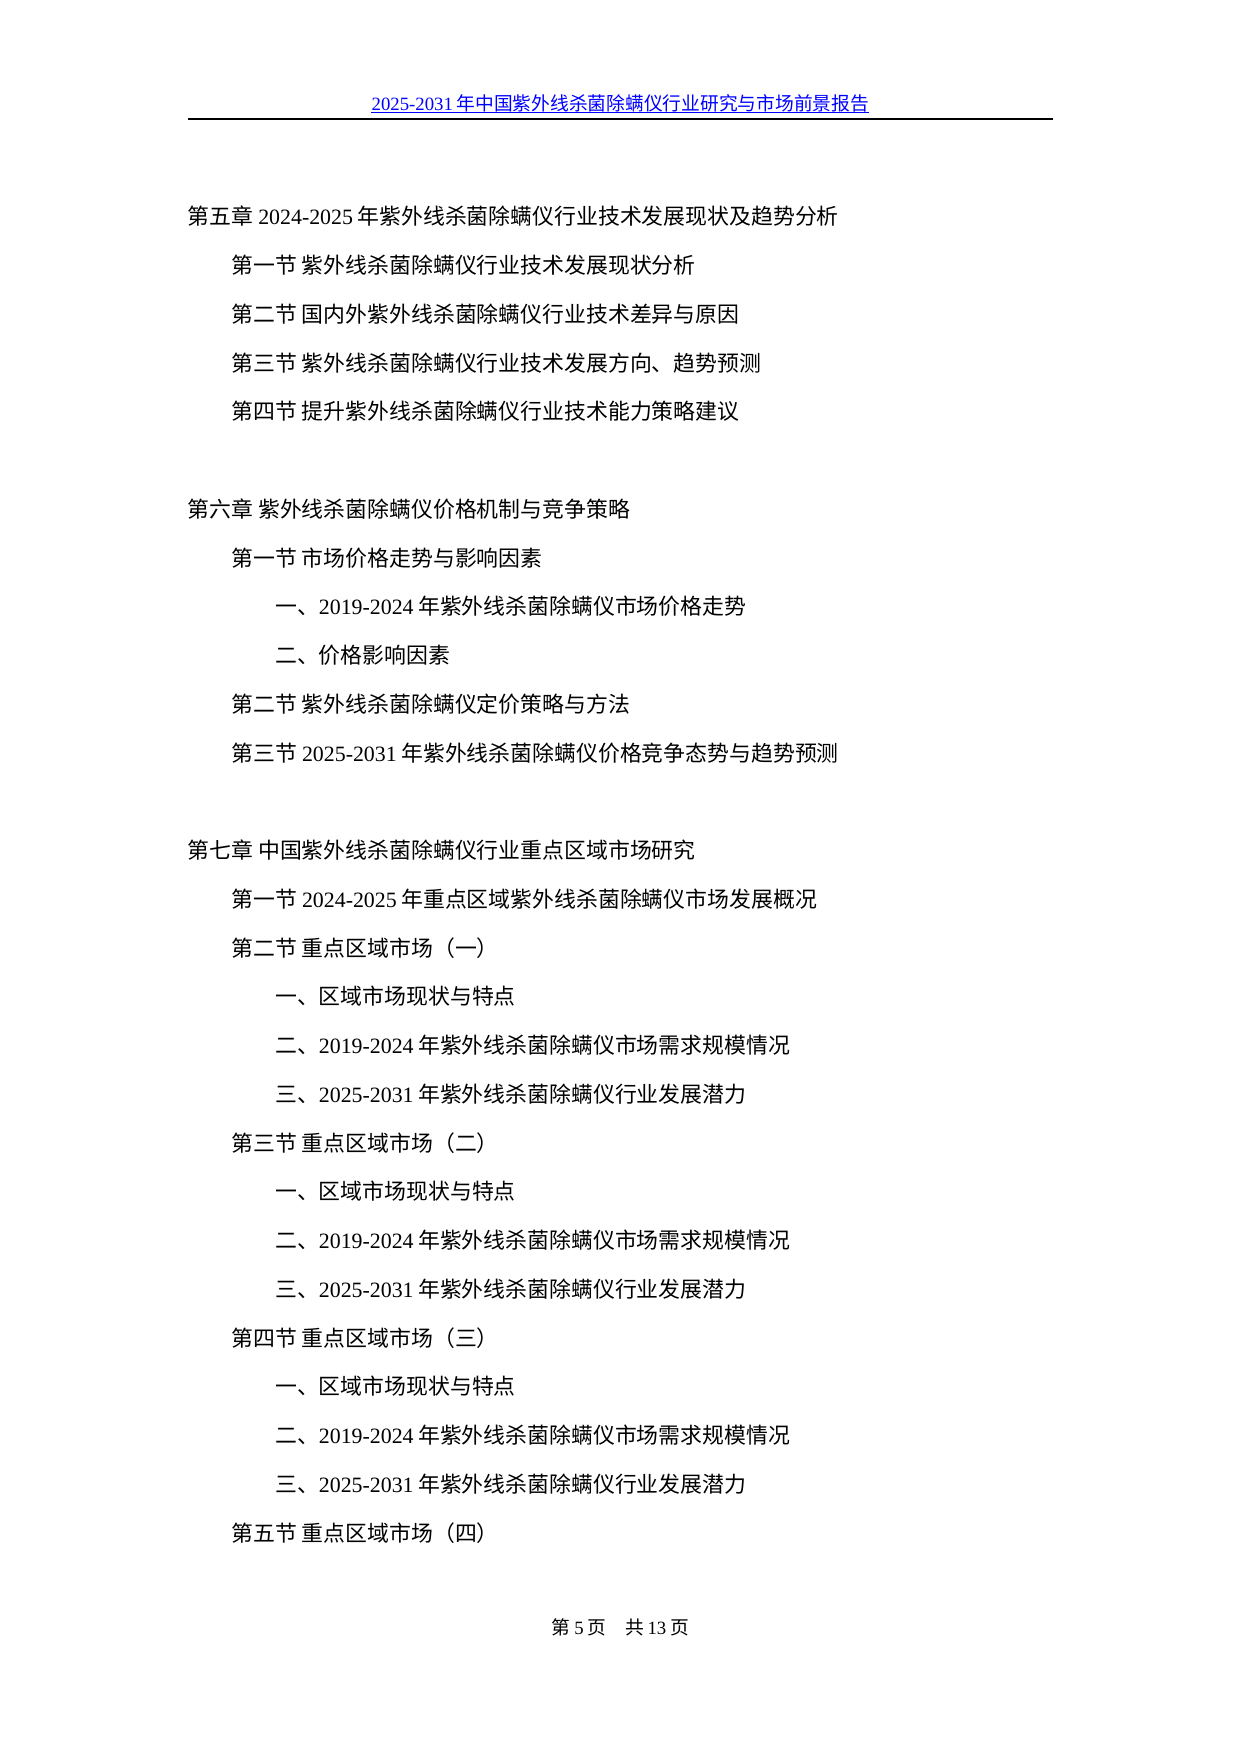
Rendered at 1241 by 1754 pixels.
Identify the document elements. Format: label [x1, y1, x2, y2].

text [187, 150, 1053, 1548]
